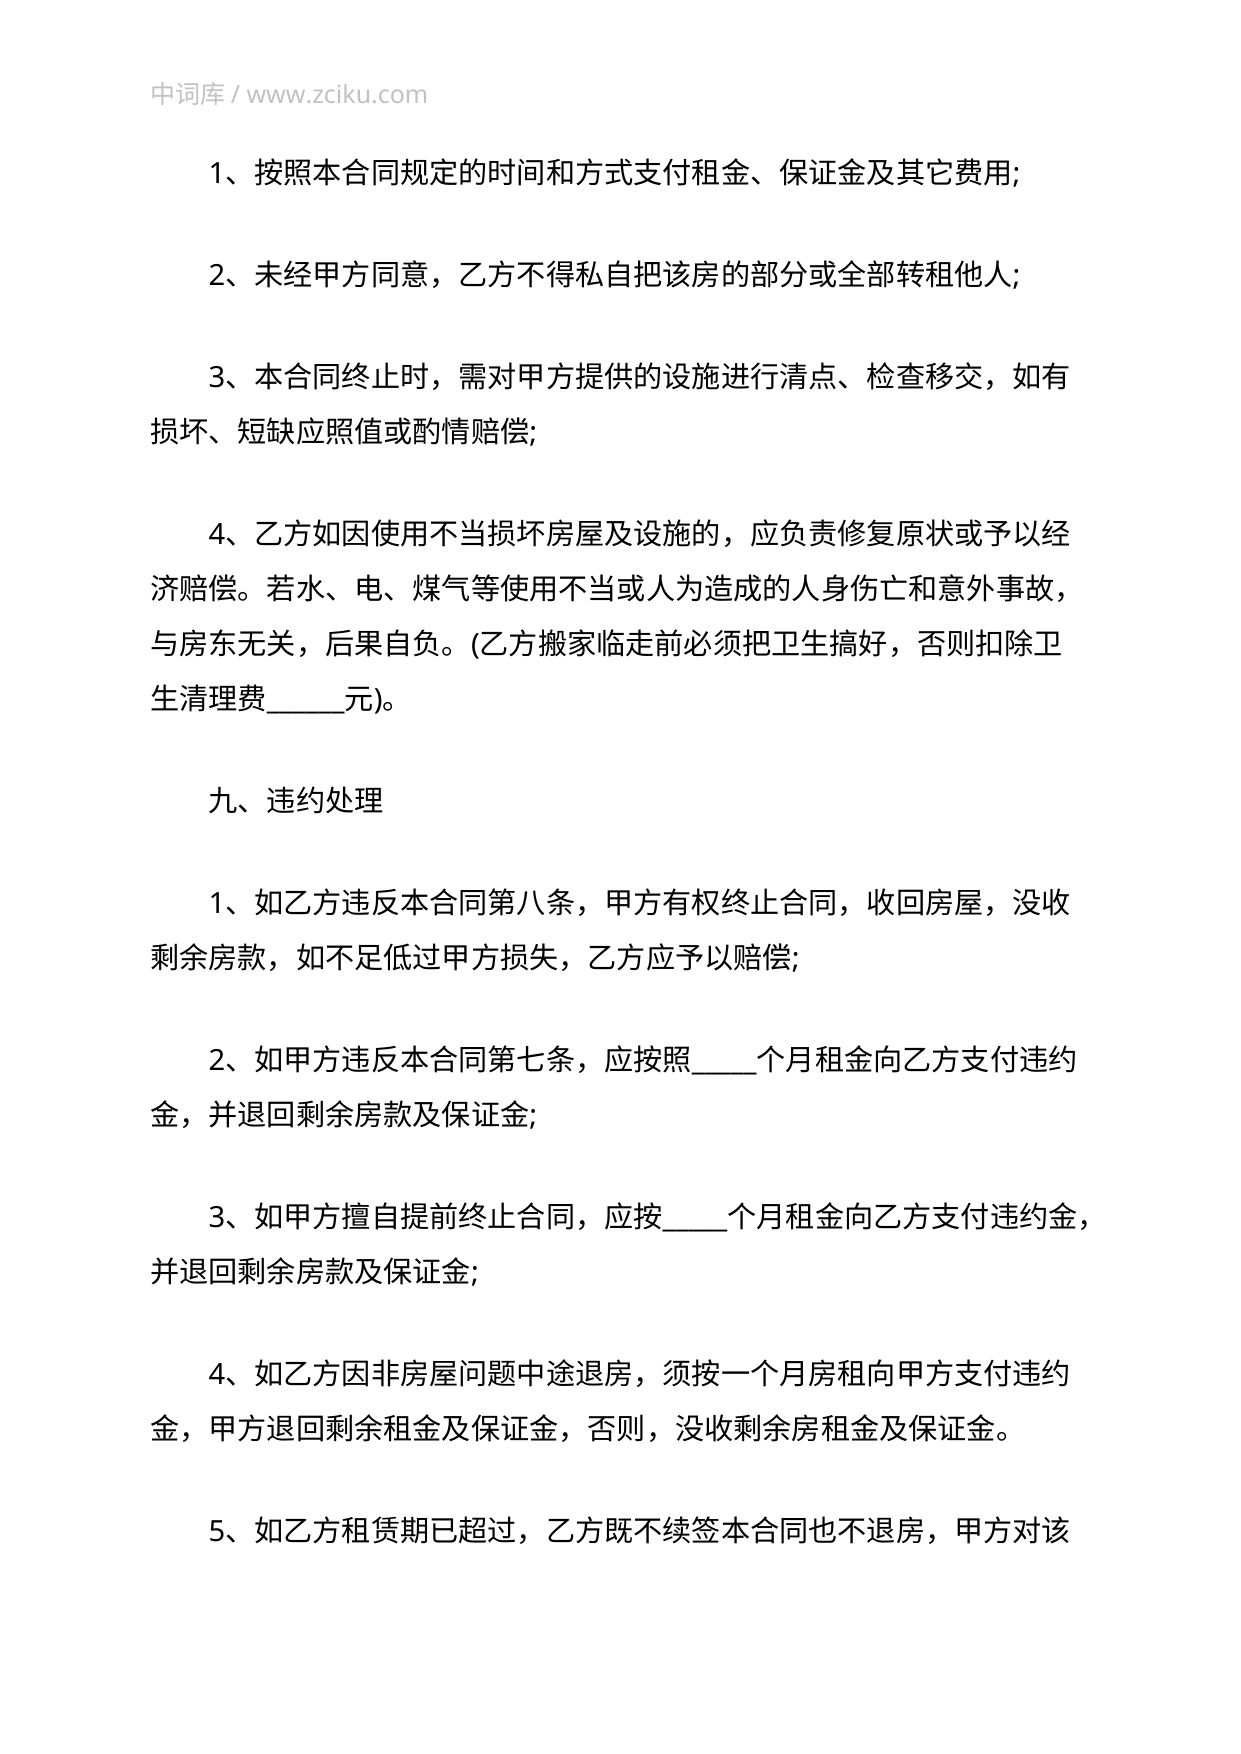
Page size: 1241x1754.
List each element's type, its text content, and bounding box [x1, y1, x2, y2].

text 3、如甲方擅自提前终止合同，应按_____个月租金向乙方支付违约金，并退回剩余房款及保证金; [150, 1193, 1090, 1291]
text 1、如乙方违反本合同第八条，甲方有权终止合同，收回房屋，没收剩余房款，如不足低过甲方损失，乙方应予以赔偿; [150, 879, 1090, 977]
text 1、按照本合同规定的时间和方式支付租金、保证金及其它费用; [150, 150, 1090, 192]
text 九、违约处理 [150, 778, 1090, 820]
text 3、本合同终止时，需对甲方提供的设施进行清点、检查移交，如有损坏、短缺应照值或酌情赔偿; [150, 354, 1090, 451]
text 4、如乙方因非房屋问题中途退房，须按一个月房租向甲方支付违约金，甲方退回剩余租金及保证金，否则，没收剩余房租金及保证金。 [150, 1351, 1090, 1448]
text 2、如甲方违反本合同第七条，应按照_____个月租金向乙方支付违约金，并退回剩余房款及保证金; [150, 1037, 1090, 1134]
text 4、乙方如因使用不当损坏房屋及设施的，应负责修复原状或予以经济赔偿。若水、电、煤气等使用不当或人为造成的人身伤亡和意外事故，与房东无关，后果自负。(乙方搬家临走前必须把卫生搞好，否则扣除卫生清理费______元)。 [150, 511, 1090, 718]
text 2、未经甲方同意，乙方不得私自把该房的部分或全部转租他人; [150, 252, 1090, 294]
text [150, 1507, 1090, 1550]
